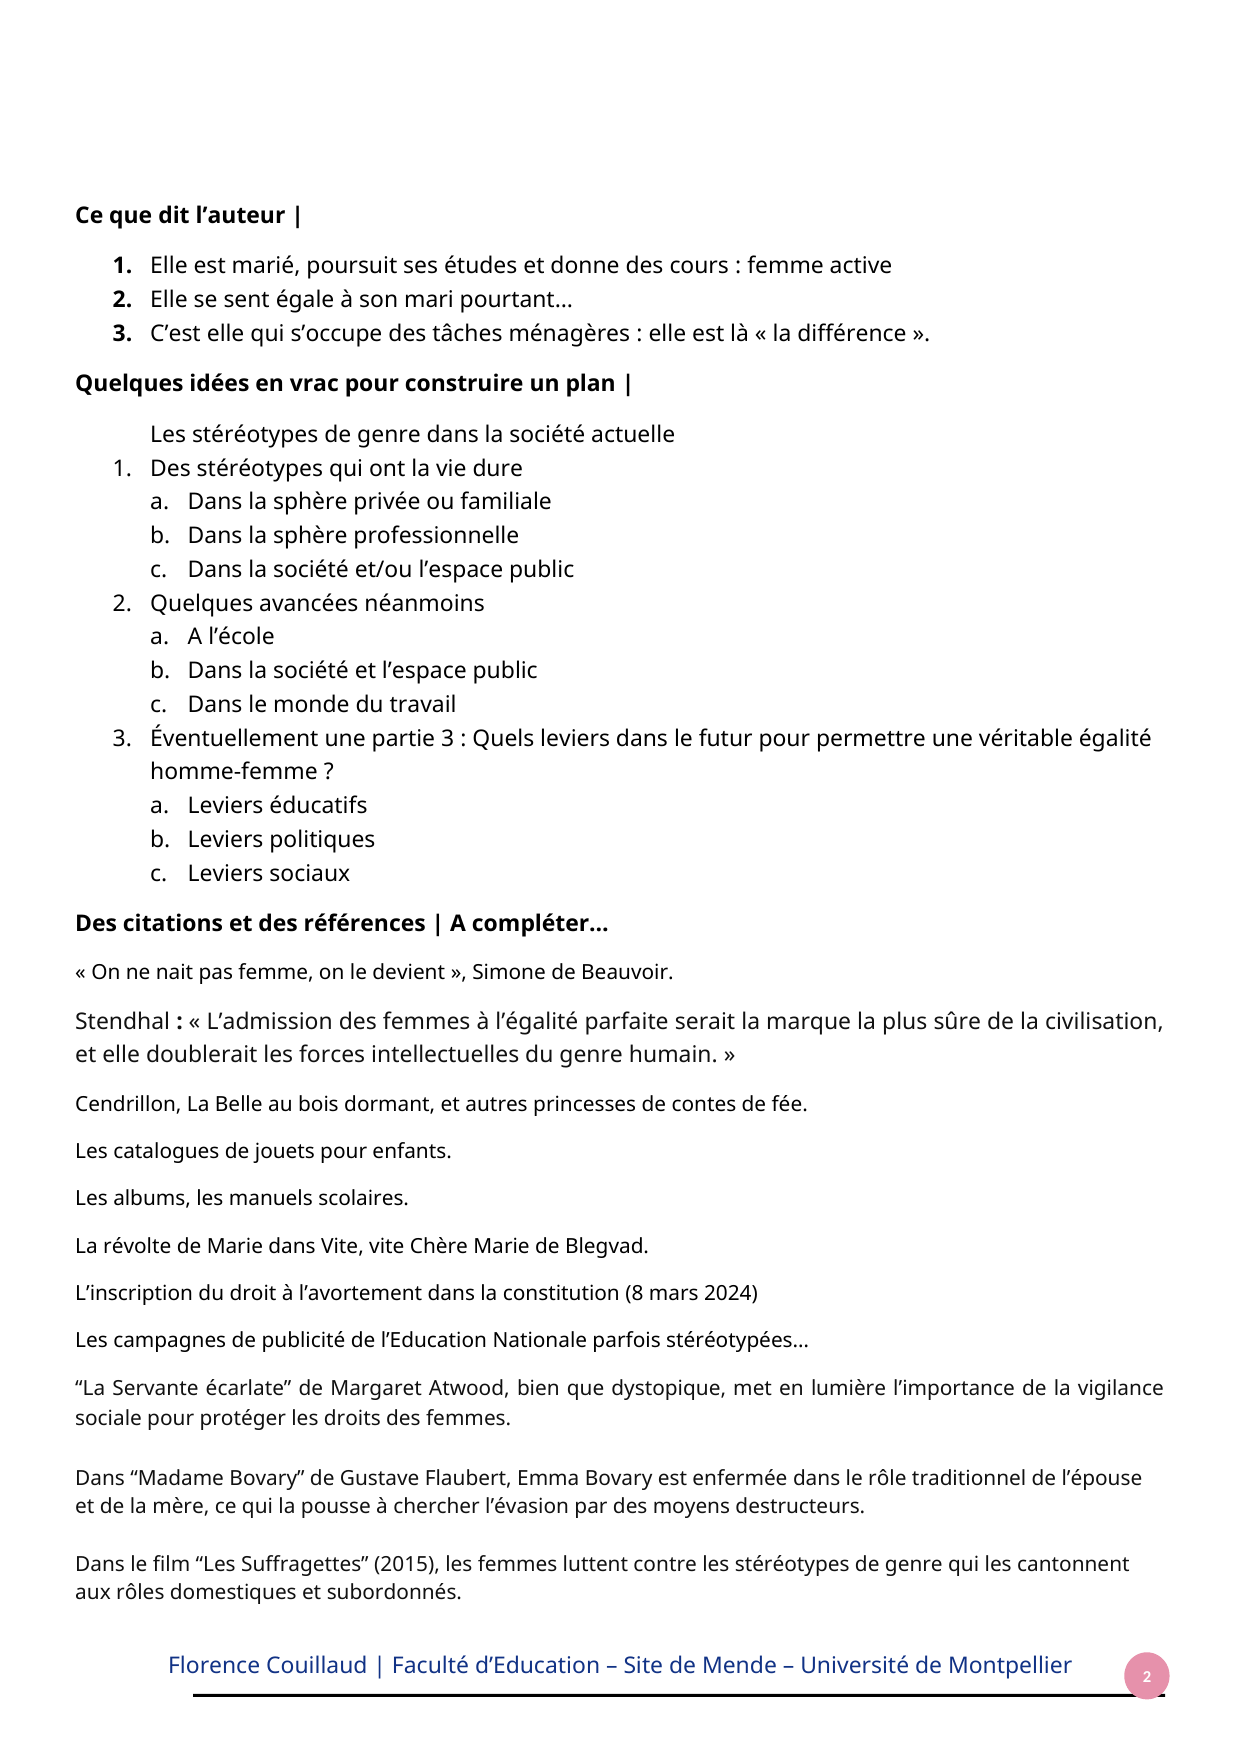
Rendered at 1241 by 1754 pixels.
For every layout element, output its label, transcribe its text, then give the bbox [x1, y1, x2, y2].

text Des citations et des références | A compléter… [75, 907, 1165, 938]
list Leviers politiques [150, 823, 1165, 854]
list Dans la société et/ou l’espace public [150, 553, 1165, 584]
text La révolte de Marie dans Vite, vite Chère Marie de Blegvad. [75, 1231, 1165, 1259]
text Stendhal : « L’admission des femmes à l’égalité parfaite serait la marque la plus sûre de la civilisation, et elle doublerait les forces intellectuelles du genre humain. » [75, 1005, 1165, 1070]
text Dans “Madame Bovary” de Gustave Flaubert, Emma Bovary est enfermée dans le rôle traditionnel de l’épouse et de la mère, ce qui la pousse à chercher l’évasion par des moyens destructeurs. [75, 1463, 1165, 1520]
text Quelques idées en vrac pour construire un plan | [75, 367, 1165, 399]
list Dans la sphère professionnelle [150, 519, 1165, 550]
list Les stéréotypes de genre dans la société actuelle [150, 418, 1165, 449]
list Dans la société et l’espace public [150, 654, 1165, 685]
list Elle est marié, poursuit ses études et donne des cours : femme active [112, 249, 1165, 281]
list C’est elle qui s’occupe des tâches ménagères : elle est là « la différence ». [112, 317, 1165, 348]
list A l’école [150, 620, 1165, 652]
text L’inscription du droit à l’avortement dans la constitution (8 mars 2024) [75, 1278, 1165, 1306]
list Elle se sent égale à son mari pourtant… [112, 283, 1165, 314]
text “La Servante écarlate” de Margaret Atwood, bien que dystopique, met en lumière l’importance de la vigilance sociale pour protéger les droits des femmes. [75, 1401, 1165, 1432]
list Dans le monde du travail [150, 688, 1165, 719]
list Des stéréotypes qui ont la vie dure [112, 452, 1165, 483]
text Dans le film “Les Suffragettes” (2015), les femmes luttent contre les stéréotypes de genre qui les cantonnent aux rôles domestiques et subordonnés. [75, 1549, 1165, 1606]
text Les campagnes de publicité de l’Education Nationale parfois stéréotypées… [75, 1325, 1165, 1354]
list Éventuellement une partie 3 : Quels leviers dans le futur pour permettre une véritable égalité homme-femme ? [112, 722, 1165, 787]
text Les albums, les manuels scolaires. [75, 1183, 1165, 1212]
list Quelques avancées néanmoins [112, 587, 1165, 618]
text « On ne nait pas femme, on le devient », Simone de Beauvoir. [75, 957, 1165, 986]
text Cendrillon, La Belle au bois dormant, et autres princesses de contes de fée. [75, 1089, 1165, 1117]
list Leviers éducatifs [150, 789, 1165, 820]
list Dans la sphère privée ou familiale [150, 485, 1165, 517]
list Leviers sociaux [150, 857, 1165, 888]
text Les catalogues de jouets pour enfants. [75, 1136, 1165, 1164]
text Ce que dit l’auteur | [75, 199, 1165, 230]
